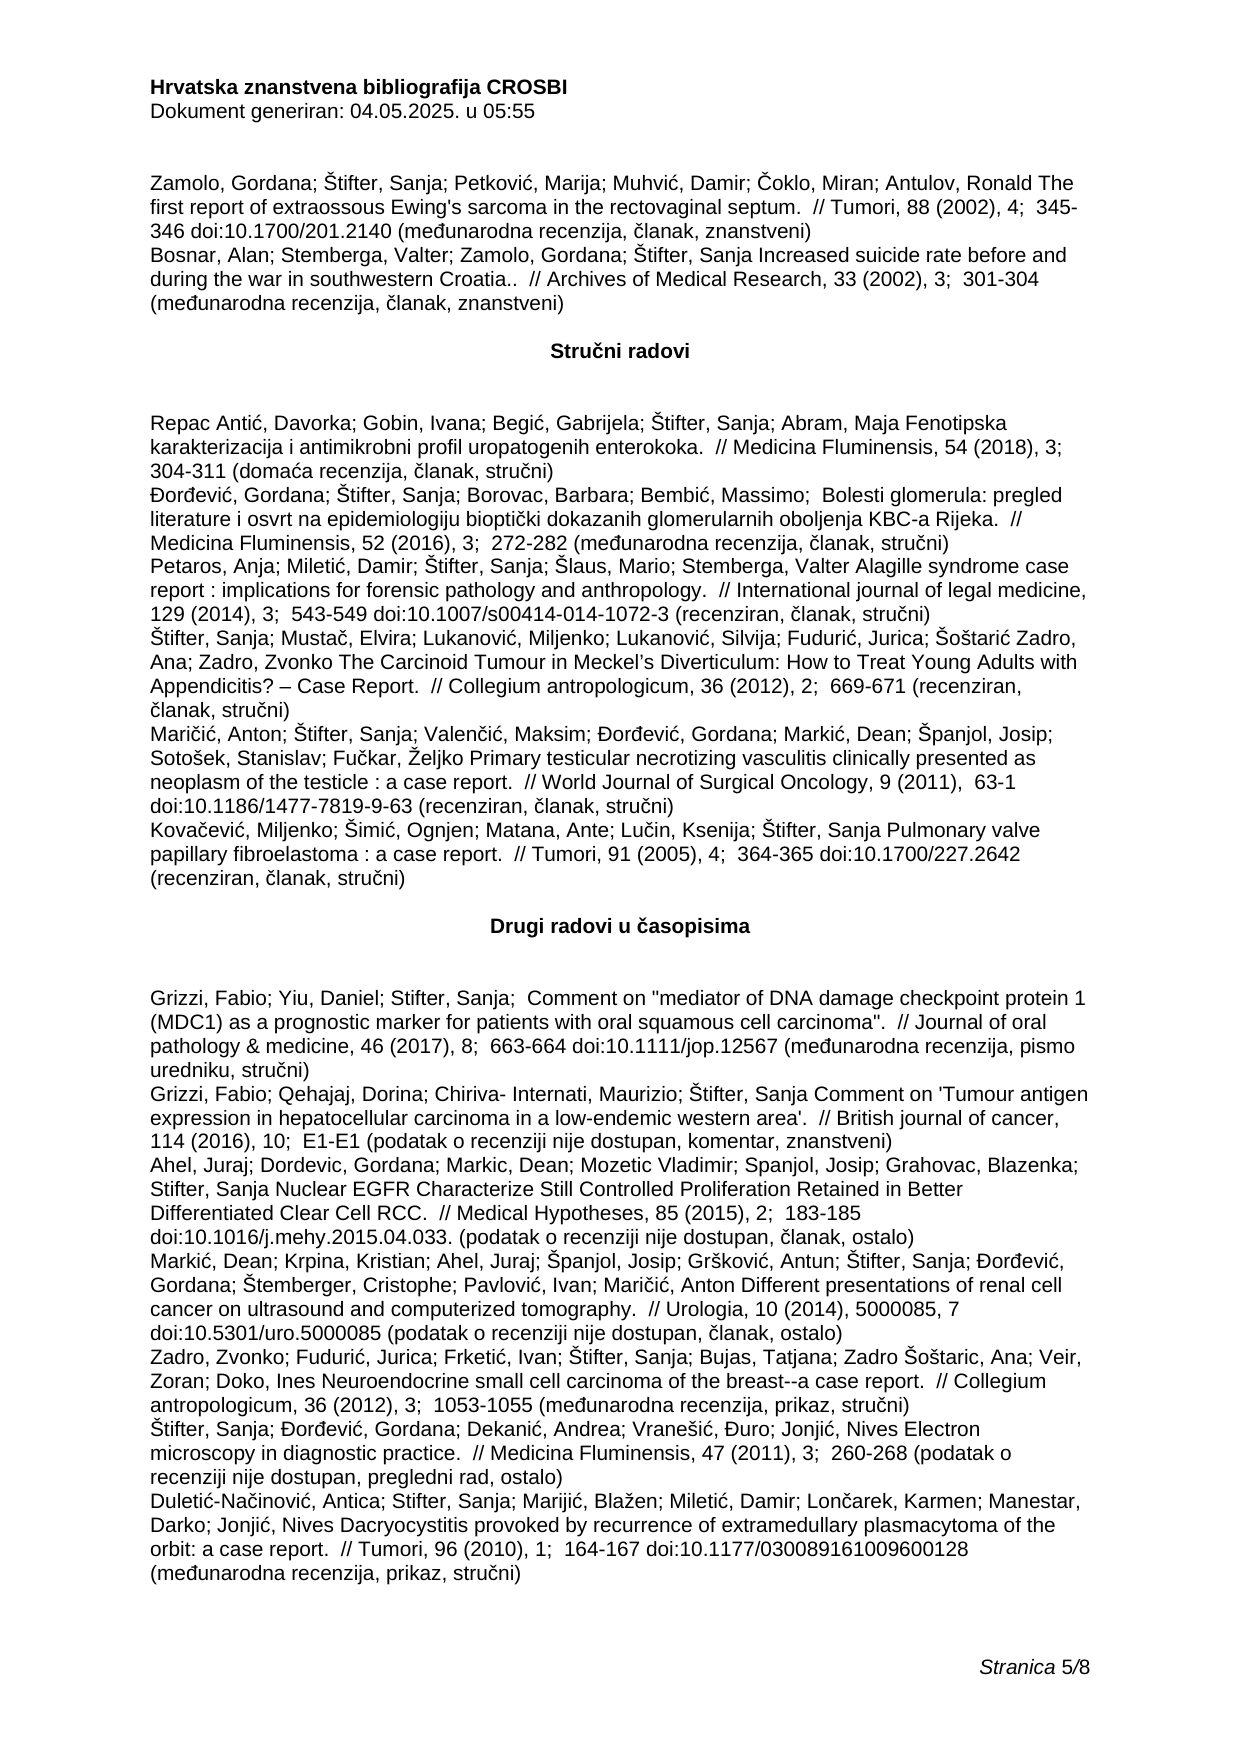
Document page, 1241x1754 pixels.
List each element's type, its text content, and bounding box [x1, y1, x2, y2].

text Markić, Dean; Krpina, Kristian; Ahel, Juraj; Španjol, Josip; Gršković, Antun; Štifter, Sanja; Đorđević, Gordana; Štemberger, Cristophe; Pavlović, Ivan; Maričić, Anton [150, 1249, 1090, 1345]
text Zamolo, Gordana; Štifter, Sanja; Petković, Marija; Muhvić, Damir; Čoklo, Miran; Antulov, Ronald [150, 171, 1090, 243]
text Štifter, Sanja; Đorđević, Gordana; Dekanić, Andrea; Vranešić, Đuro; Jonjić, Nives [150, 1417, 1090, 1489]
text Bosnar, Alan; Stemberga, Valter; Zamolo, Gordana; Štifter, Sanja [150, 243, 1090, 315]
subtitle Drugi radovi u časopisima [150, 914, 1090, 938]
text Repac Antić, Davorka; Gobin, Ivana; Begić, Gabrijela; Štifter, Sanja; Abram, Maja [150, 411, 1090, 482]
text Kovačević, Miljenko; Šimić, Ognjen; Matana, Ante; Lučin, Ksenija; Štifter, Sanja [150, 818, 1090, 890]
subtitle Stručni radovi [150, 339, 1090, 363]
text Maričić, Anton; Štifter, Sanja; Valenčić, Maksim; Đorđević, Gordana; Markić, Dean; Španjol, Josip; Sotošek, Stanislav; Fučkar, Željko [150, 722, 1090, 818]
text Duletić-Načinović, Antica; Stifter, Sanja; Marijić, Blažen; Miletić, Damir; Lončarek, Karmen; Manestar, Darko; Jonjić, Nives [150, 1489, 1090, 1584]
text Petaros, Anja; Miletić, Damir; Štifter, Sanja; Šlaus, Mario; Stemberga, Valter [150, 554, 1090, 626]
text Zadro, Zvonko; Fudurić, Jurica; Frketić, Ivan; Štifter, Sanja; Bujas, Tatjana; Zadro Šoštaric, Ana; Veir, Zoran; Doko, Ines [150, 1345, 1090, 1417]
text Grizzi, Fabio; Qehajaj, Dorina; Chiriva- Internati, Maurizio; Štifter, Sanja [150, 1081, 1090, 1153]
text Štifter, Sanja; Mustač, Elvira; Lukanović, Miljenko; Lukanović, Silvija; Fudurić, Jurica; Šoštarić Zadro, Ana; Zadro, Zvonko [150, 626, 1090, 722]
text Ahel, Juraj; Dordevic, Gordana; Markic, Dean; Mozetic Vladimir; Spanjol, Josip; Grahovac, Blazenka; Stifter, Sanja [150, 1153, 1090, 1249]
text Đorđević, Gordana; Štifter, Sanja; Borovac, Barbara; Bembić, Massimo; [150, 482, 1090, 554]
text Grizzi, Fabio; Yiu, Daniel; Stifter, Sanja; [150, 986, 1090, 1081]
